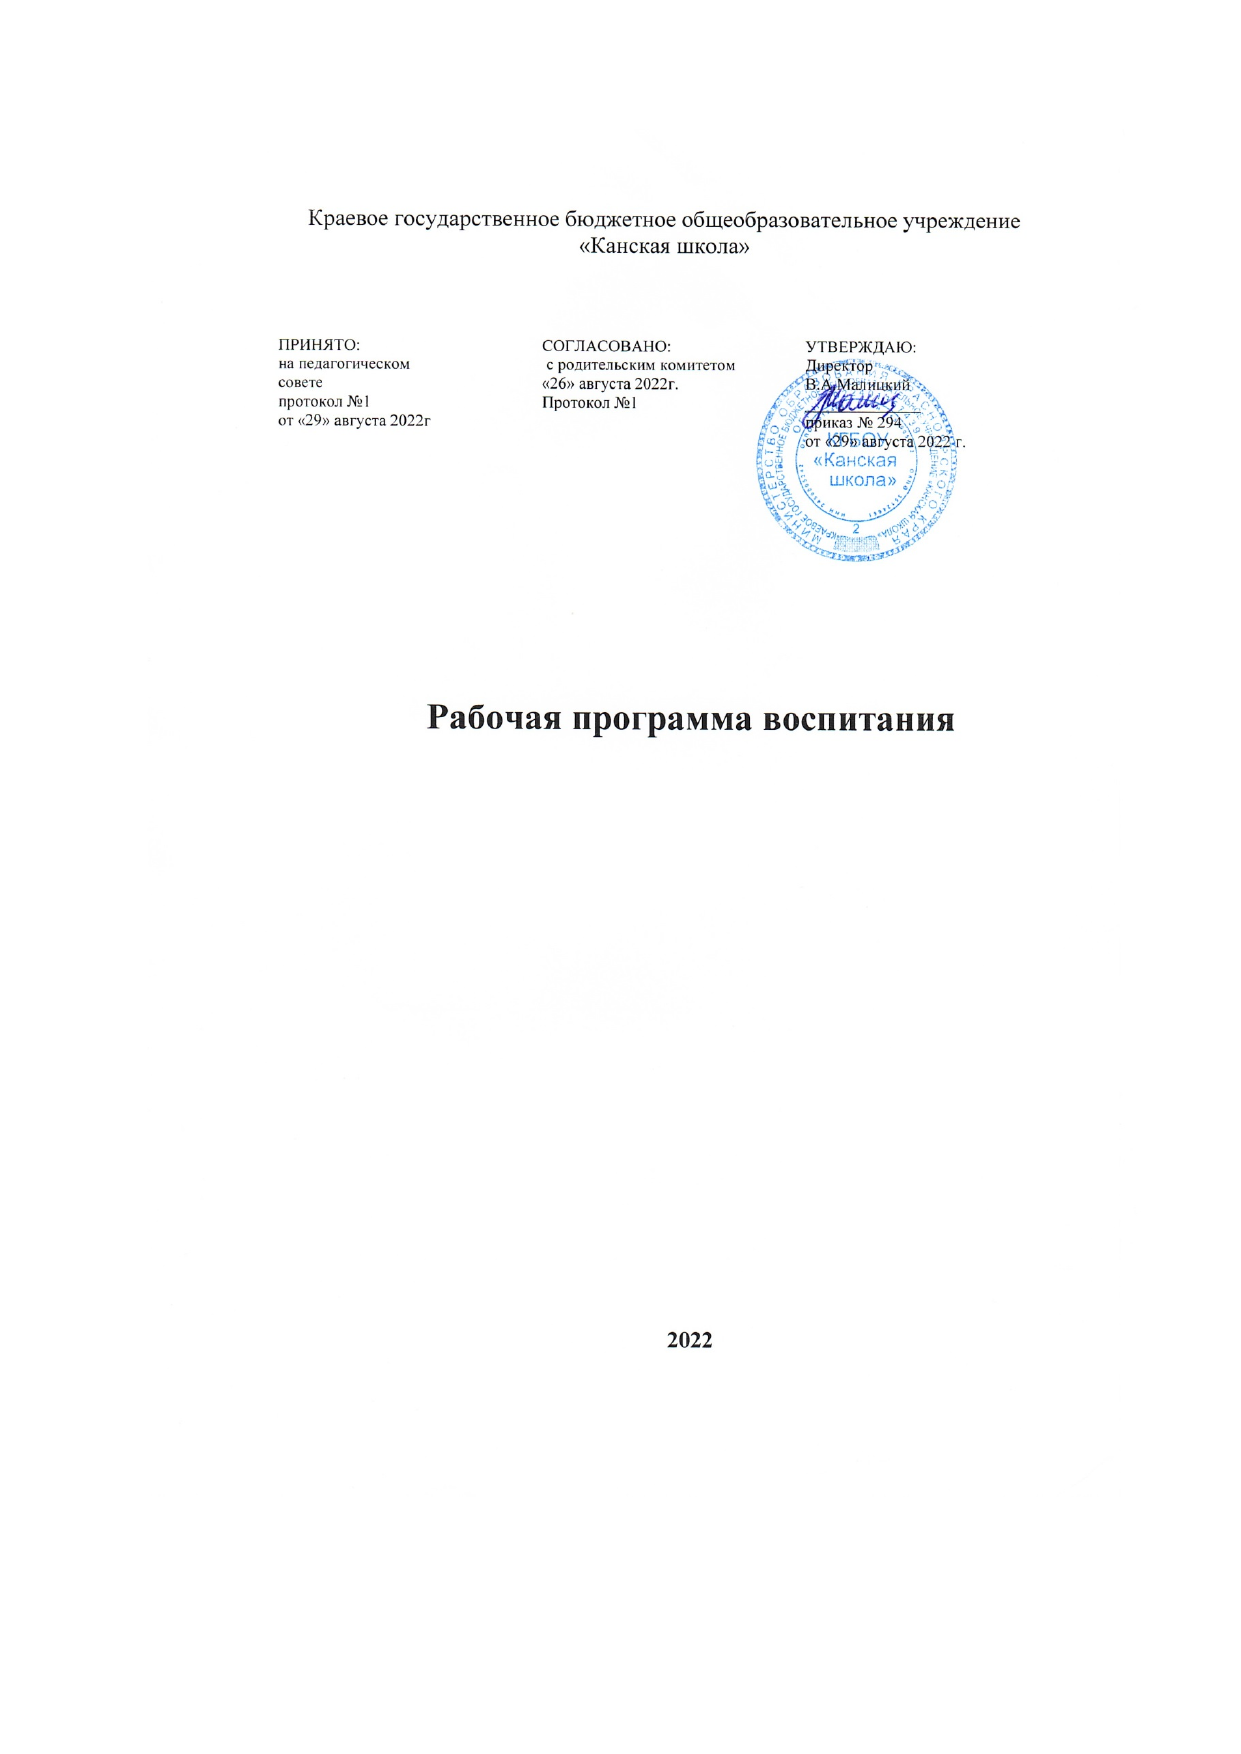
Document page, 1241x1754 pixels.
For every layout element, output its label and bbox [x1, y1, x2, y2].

picture [141, 118, 1145, 1497]
